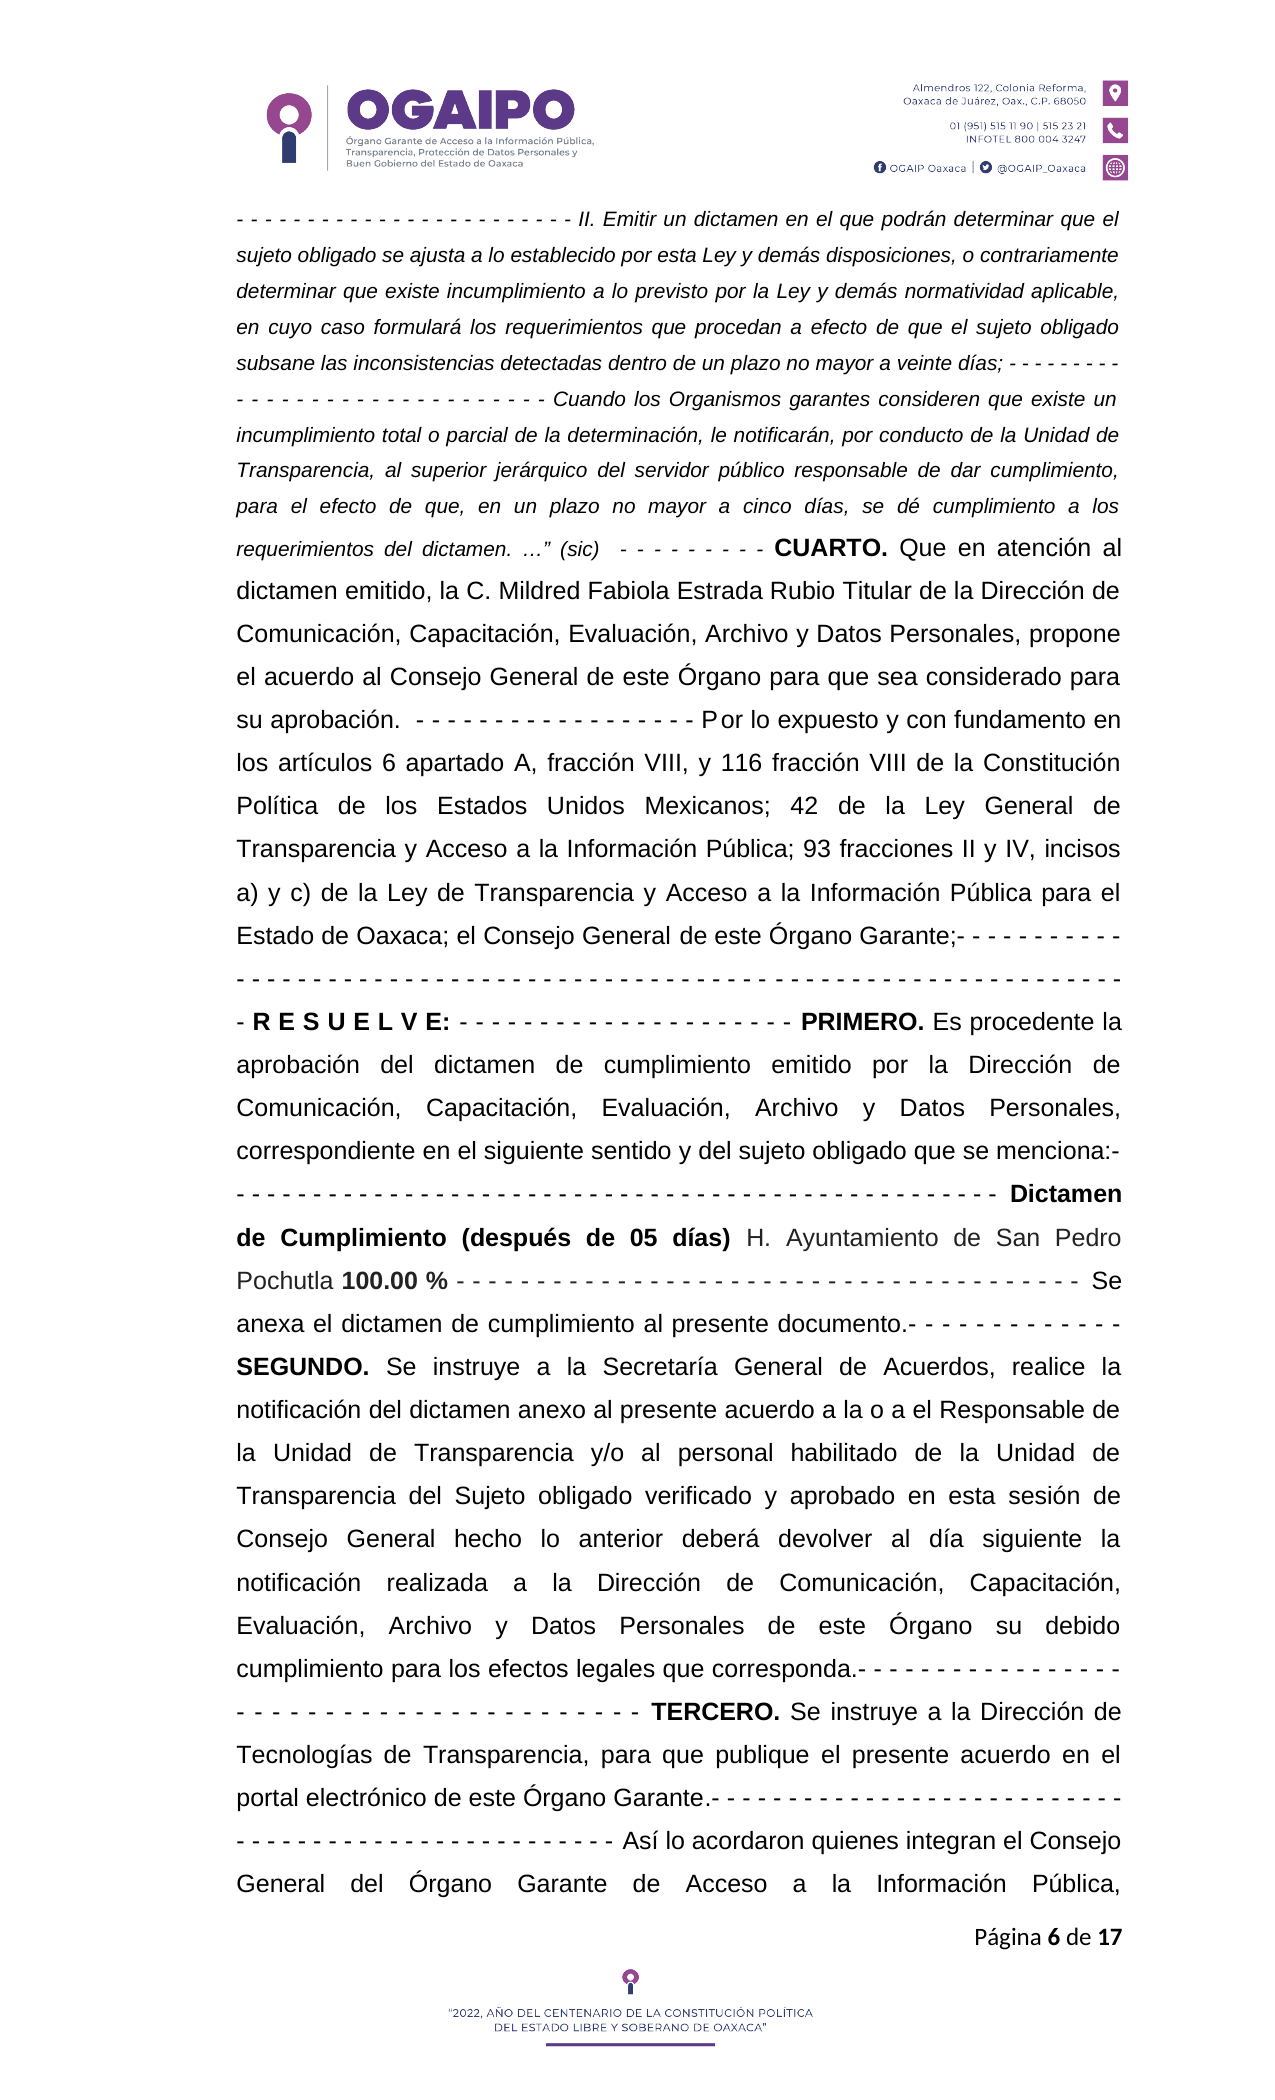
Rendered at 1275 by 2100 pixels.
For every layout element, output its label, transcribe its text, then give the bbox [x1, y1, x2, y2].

picture [190, 44, 1203, 213]
picture [80, 1914, 1195, 2100]
